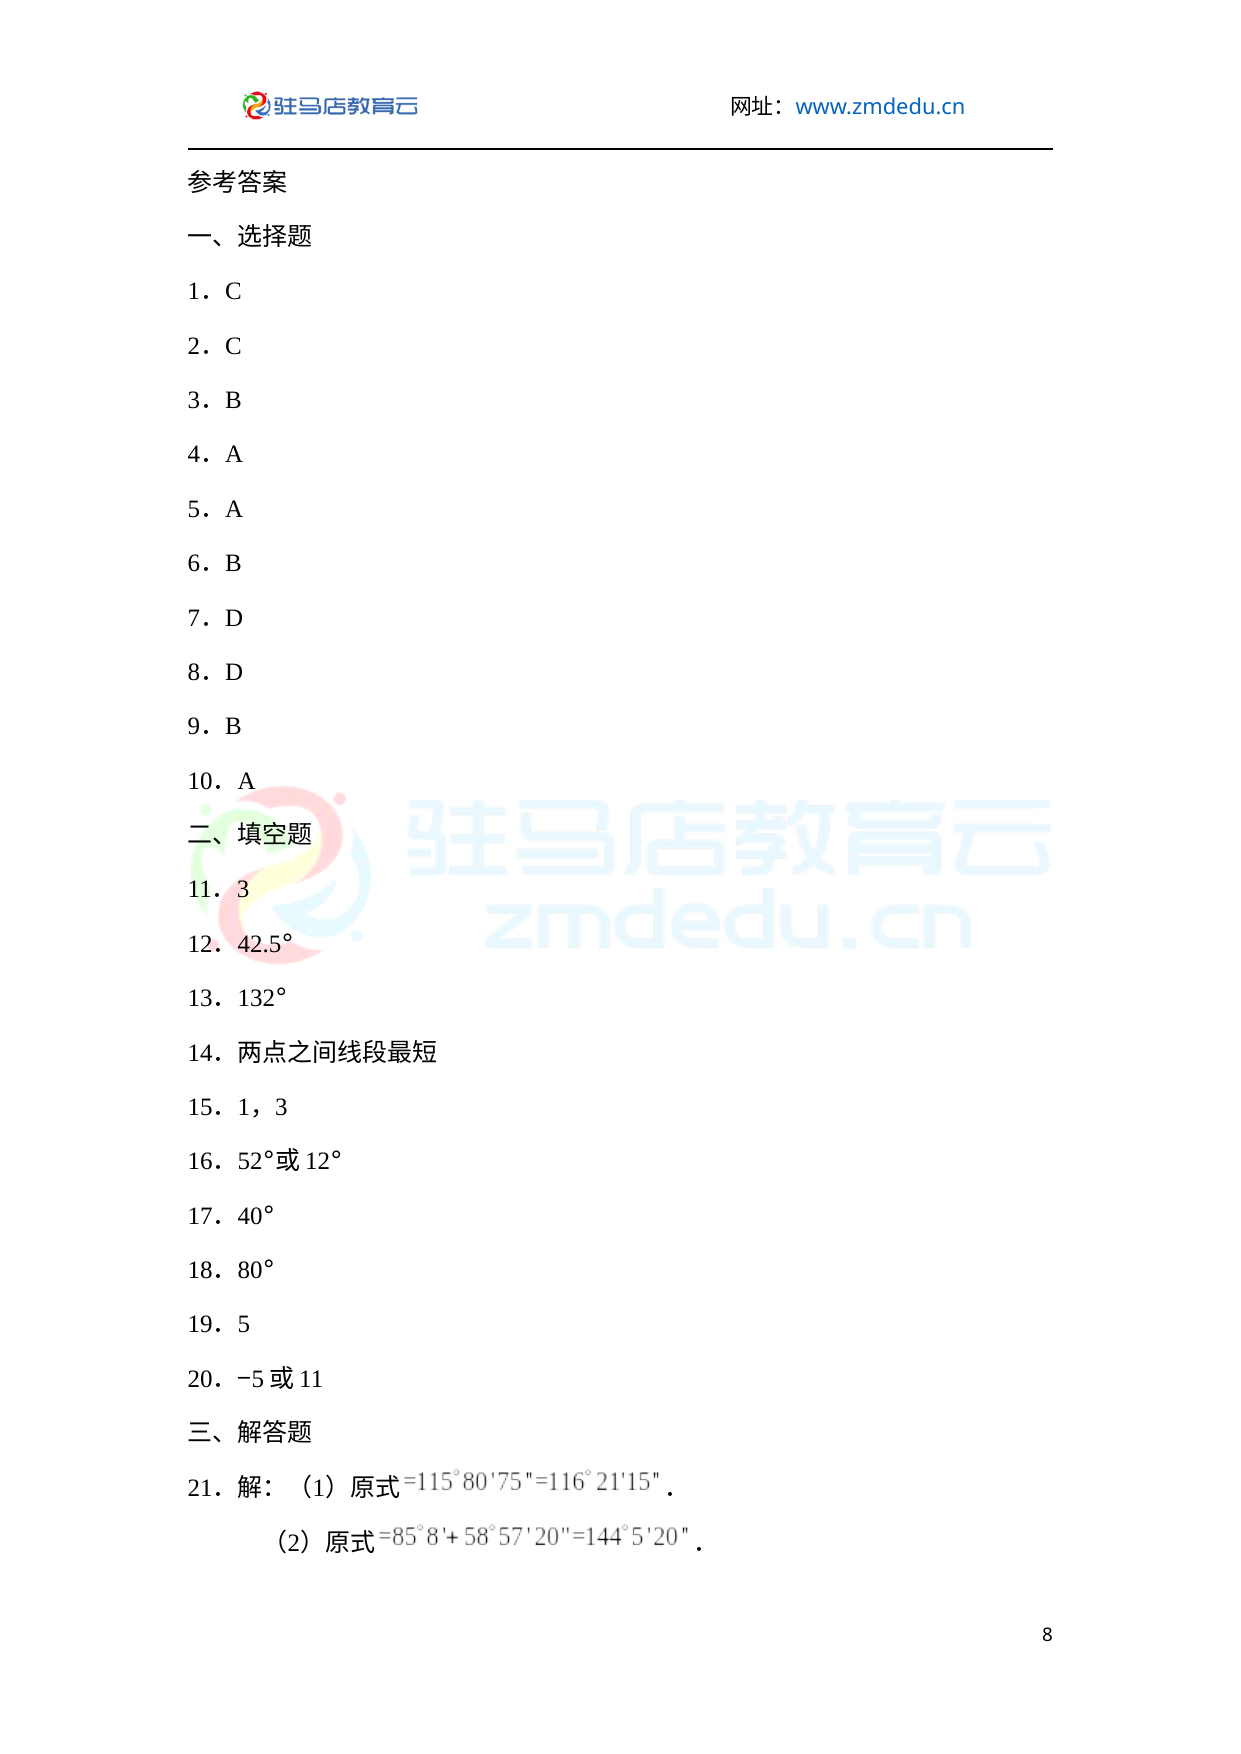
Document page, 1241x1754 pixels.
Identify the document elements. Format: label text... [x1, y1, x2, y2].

text 11．3 [187, 869, 1053, 905]
text 7．D [187, 597, 1053, 633]
text 5．A [187, 488, 1053, 524]
text 二、填空题 [187, 814, 1053, 851]
text 三、解答题 [187, 1413, 1053, 1449]
text 19．5 [187, 1304, 1053, 1340]
text 8．D [187, 651, 1053, 688]
text 2．C [187, 325, 1053, 361]
text 3．B [187, 379, 1053, 416]
text 13．132° [187, 978, 1053, 1014]
text 1．C [187, 271, 1053, 307]
text 16．52°或12° [187, 1141, 1053, 1177]
text 17．40° [187, 1195, 1053, 1231]
text 18．80° [187, 1249, 1053, 1286]
text 9．B [187, 706, 1053, 742]
text 14．两点之间线段最短 [187, 1032, 1053, 1068]
text 10．A [187, 760, 1053, 796]
text 6．B [187, 543, 1053, 579]
text 一、选择题 [187, 216, 1053, 253]
text （2）原式． [187, 1522, 1053, 1559]
text 21．解：（1）原式． [187, 1467, 1053, 1504]
text 12．42.5° [187, 923, 1053, 959]
picture [242, 91, 418, 120]
text 20．−5或11 [187, 1358, 1053, 1394]
text 15．1，3 [187, 1086, 1053, 1123]
text 4．A [187, 434, 1053, 470]
text 参考答案 [187, 162, 1053, 198]
